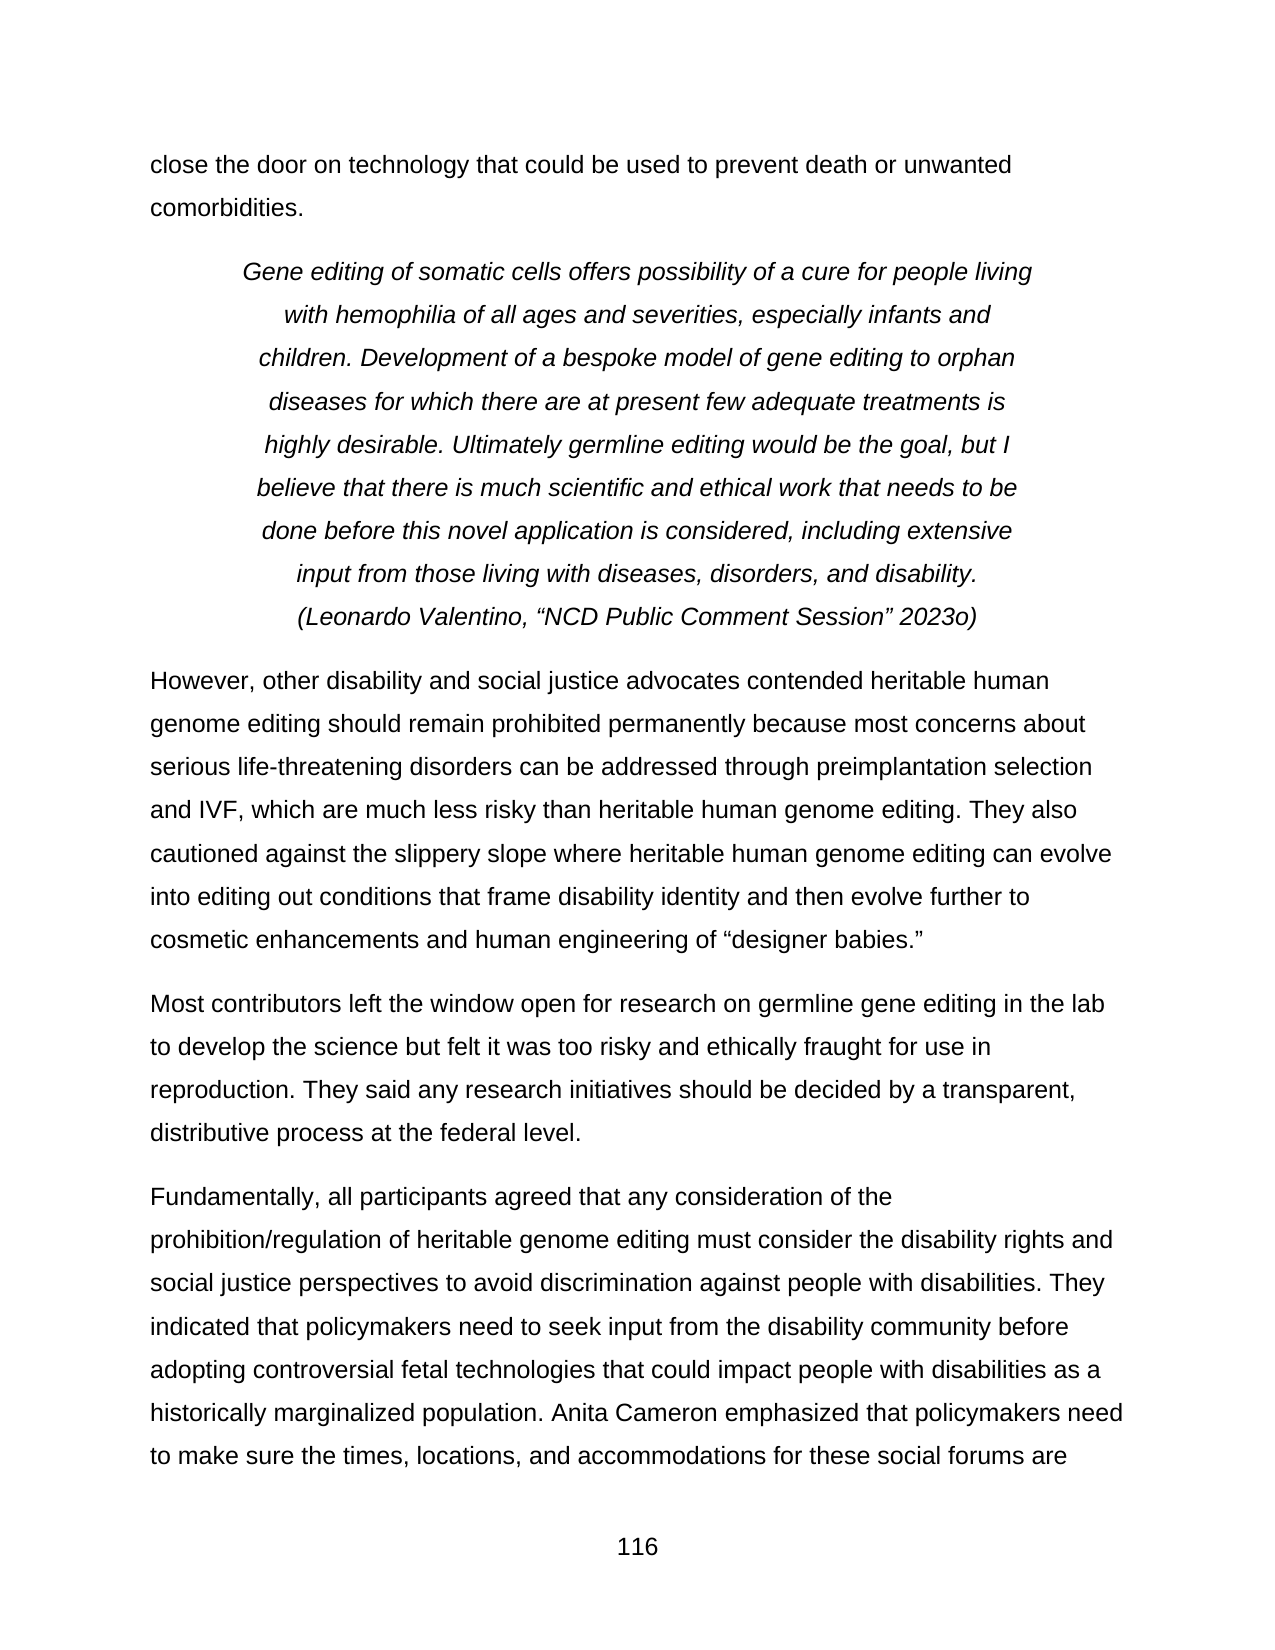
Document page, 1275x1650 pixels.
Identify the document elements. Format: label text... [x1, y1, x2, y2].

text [150, 1182, 1125, 1469]
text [150, 150, 1125, 222]
text Most contributors left the window open for research on germline gene editing in the lab to develop the science but felt it was too risky and ethically fraught for use in reproduction. They said any research initiatives should be decided by a transparent, distributive process at the federal level. [150, 989, 1125, 1147]
text However, other disability and social justice advocates contended heritable human genome editing should remain prohibited permanently because most concerns about serious life-threatening disorders can be addressed through preimplantation selection and IVF, which are much less risky than heritable human genome editing. They also cautioned against the slippery slope where heritable human genome editing can evolve into editing out conditions that frame disability identity and then evolve further to cosmetic enhancements and human engineering of “designer babies.” [150, 666, 1125, 953]
text Gene editing of somatic cells offers possibility of a cure for people living with hemophilia of all ages and severities, especially infants and children. Development of a bespoke model of gene editing to orphan diseases for which there are at present few adequate treatments is highly desirable. Ultimately germline editing would be the goal, but I believe that there is much scientific and ethical work that needs to be done before this novel application is considered, including extensive input from those living with diseases, disorders, and disability. (Leonardo Valentino, “NCD Public Comment Session” 2023o) [240, 257, 1035, 631]
